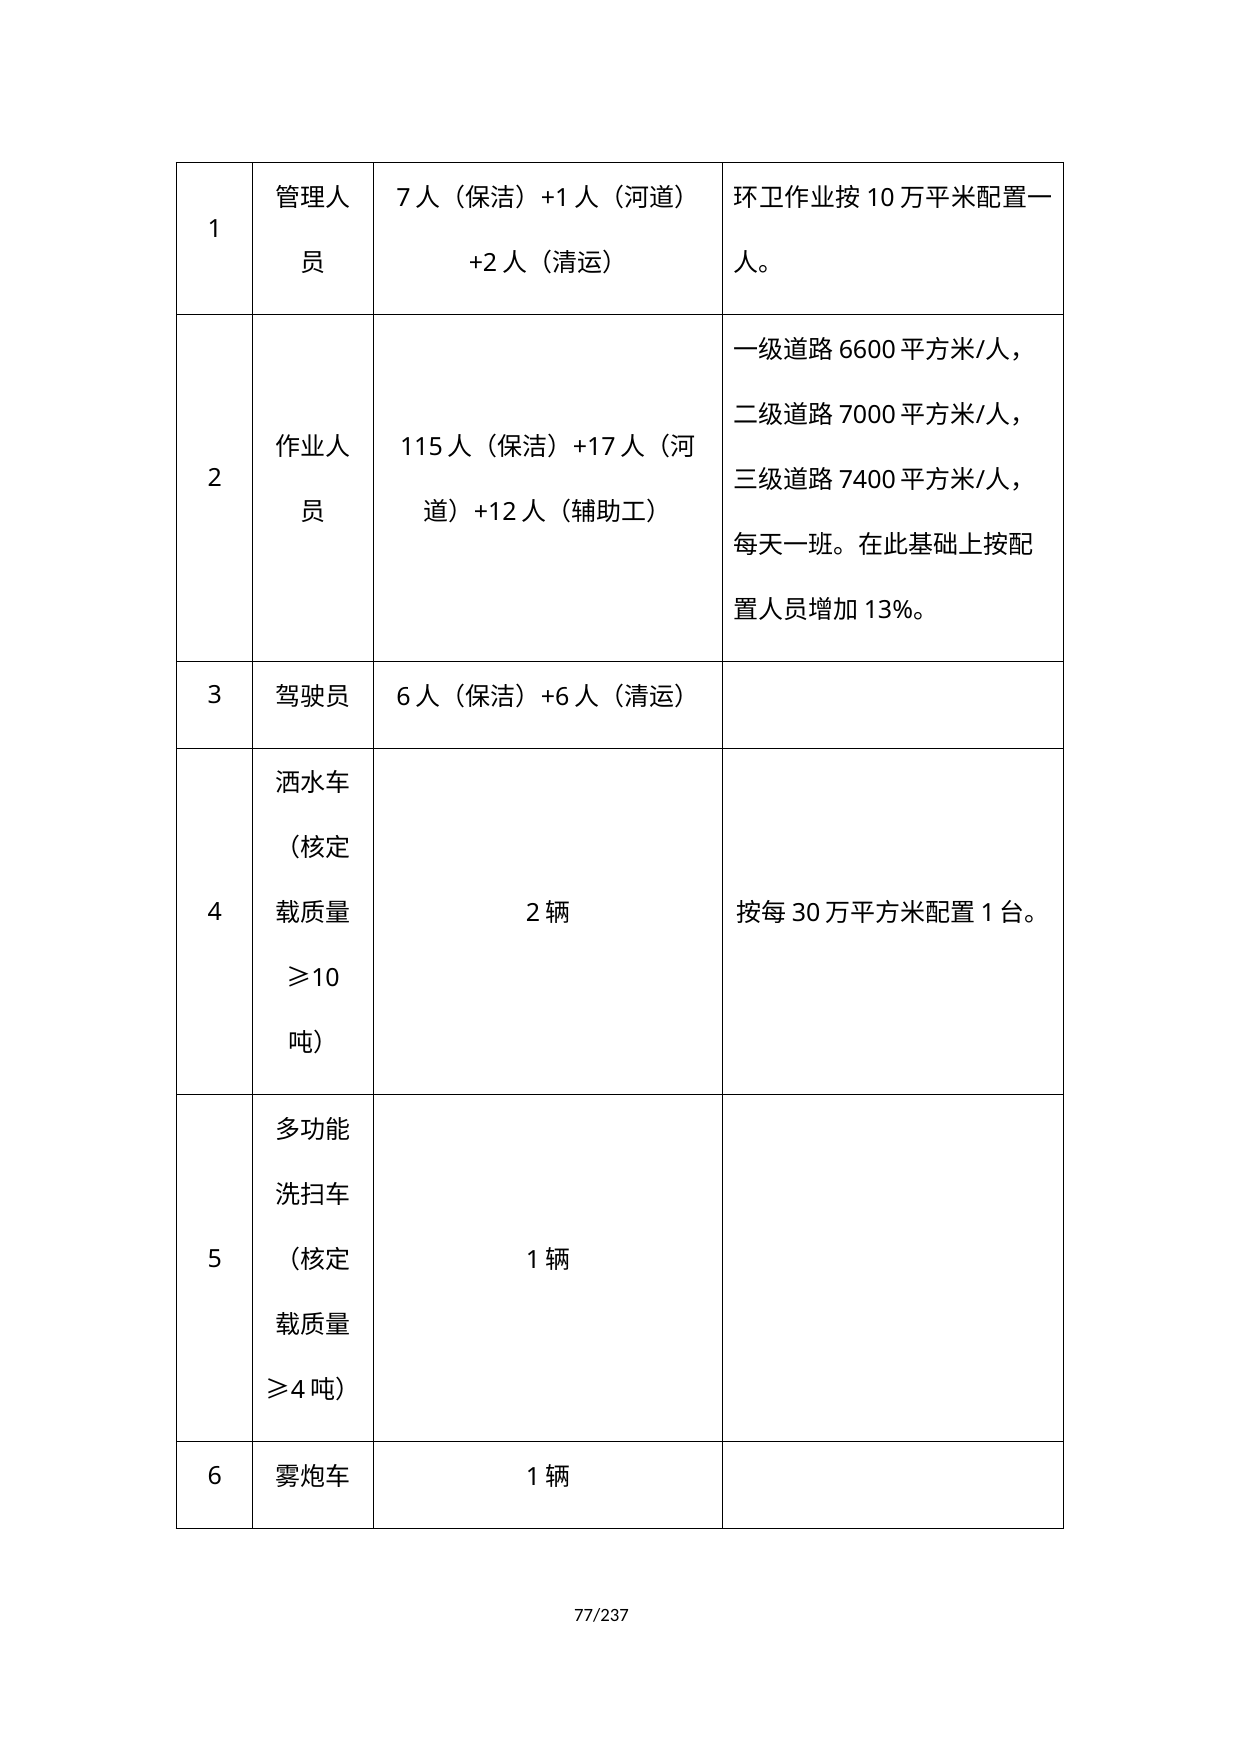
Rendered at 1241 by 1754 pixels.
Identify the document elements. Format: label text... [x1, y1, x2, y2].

table_cell 多功能洗扫车（核定载质量≥4吨） [253, 1095, 373, 1441]
table_cell 7人（保洁）+1人（河道）+2人（清运） [374, 163, 722, 314]
table_cell 3 [177, 662, 252, 747]
table_cell 2辆 [374, 749, 722, 1094]
table_cell 一级道路6600平方米/人，二级道路7000平方米/人，三级道路7400平方米/人，每天一班。在此基础上按配置人员增加13%。 [723, 315, 1063, 661]
table_cell 2 [177, 315, 252, 661]
table_cell 1辆 [374, 1095, 722, 1441]
table_cell 雾炮车 [253, 1442, 373, 1528]
table_cell 管理人员 [253, 163, 373, 314]
table_cell 1 [177, 163, 252, 314]
table_cell 作业人员 [253, 315, 373, 661]
table_cell 115人（保洁）+17人（河道）+12人（辅助工） [374, 315, 722, 661]
table_cell 6人（保洁）+6人（清运） [374, 662, 722, 747]
table_cell [723, 662, 1063, 747]
table_cell 1辆 [374, 1442, 722, 1528]
table_cell 洒水车（核定载质量≥10吨） [253, 749, 373, 1094]
table_cell 驾驶员 [253, 662, 373, 747]
table_cell [723, 1442, 1063, 1528]
table_cell 按每30万平方米配置1台。 [723, 749, 1063, 1094]
table_cell 5 [177, 1095, 252, 1441]
table_cell 4 [177, 749, 252, 1094]
table_cell 6 [177, 1442, 252, 1528]
table_cell 环卫作业按10万平米配置一人。 [723, 163, 1063, 314]
table_cell [723, 1095, 1063, 1441]
